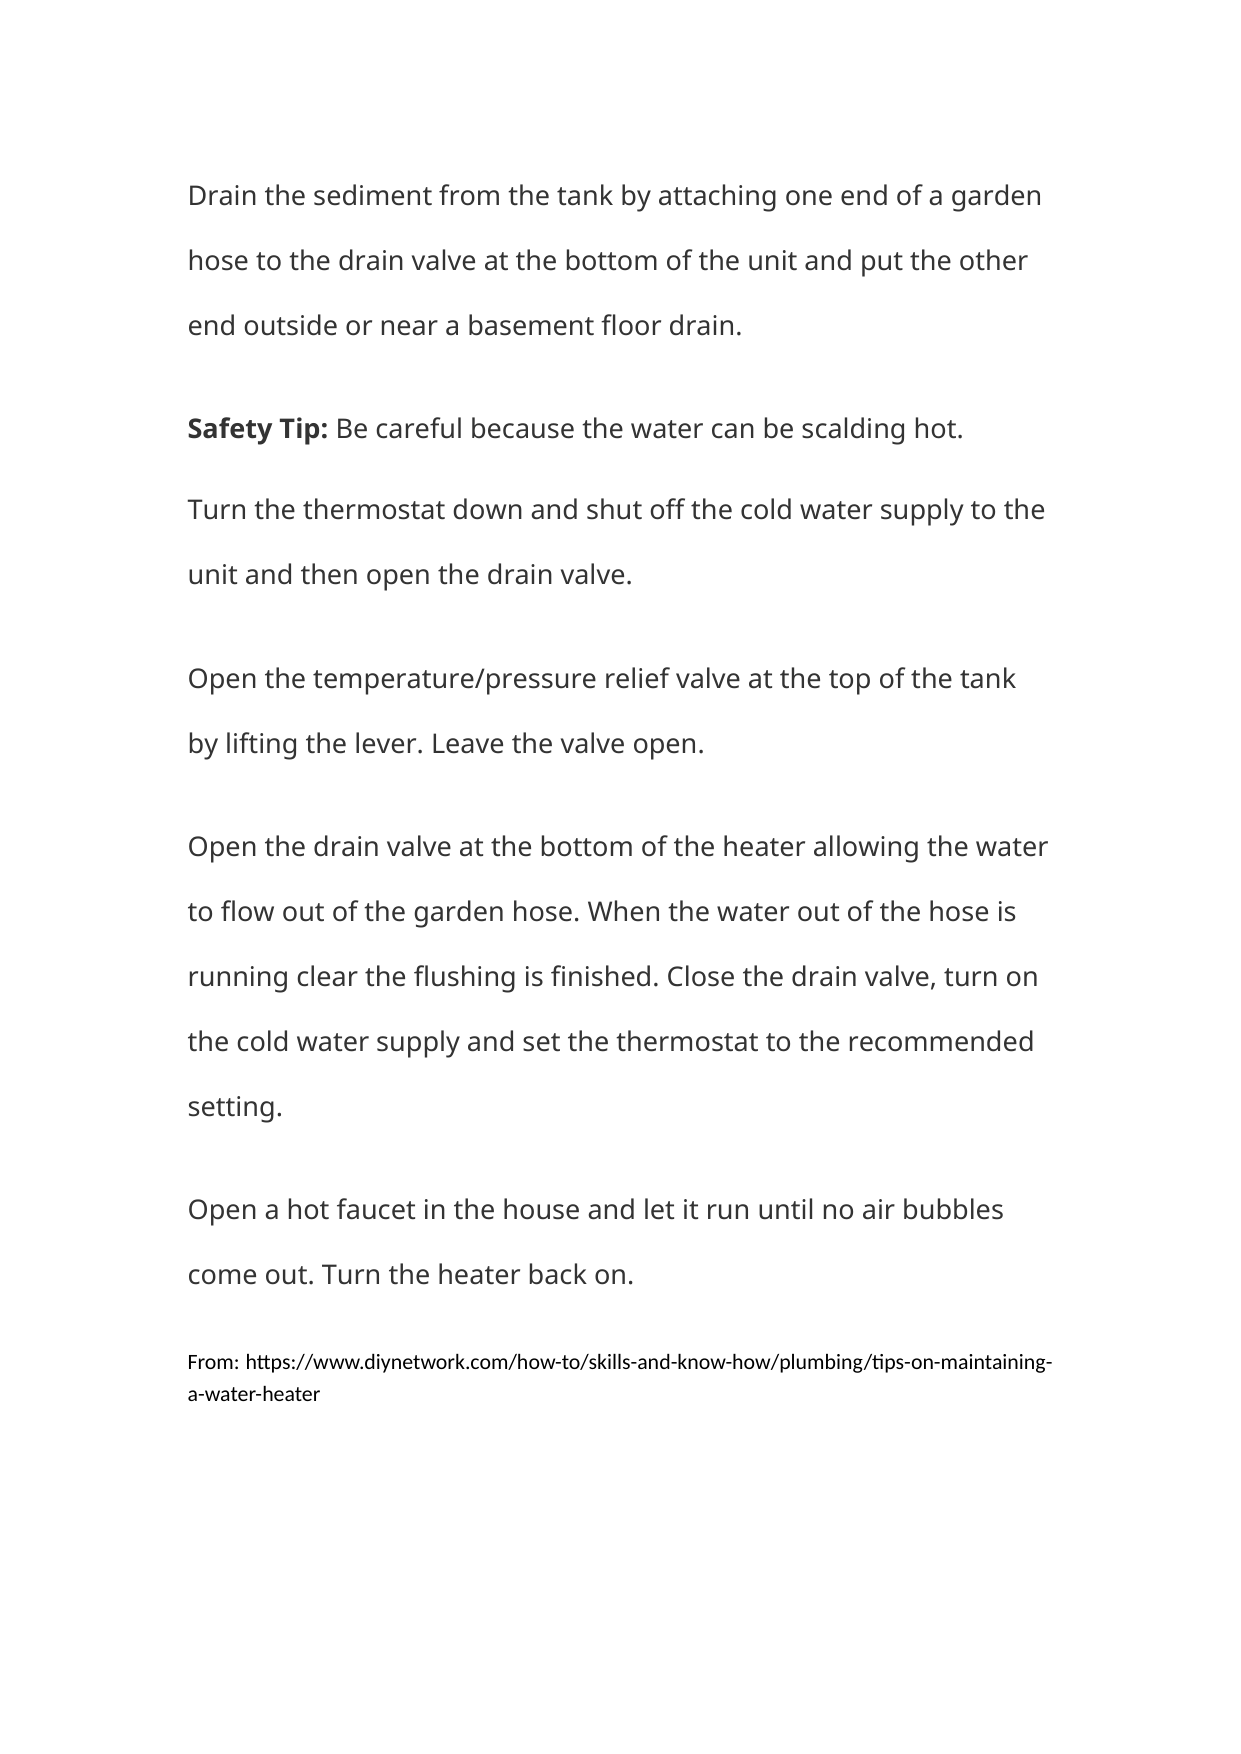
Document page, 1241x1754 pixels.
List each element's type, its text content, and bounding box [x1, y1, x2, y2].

text Safety Tip: Be careful because the water can be scalding hot. [187, 395, 1053, 460]
text Open the temperature/pressure relief valve at the top of the tank by lifting the lever. Leave the valve open. [187, 645, 1053, 775]
text Open a hot faucet in the house and let it run until no air bubbles come out. Turn the heater back on. [187, 1177, 1053, 1307]
text From: https://www.diynetwork.com/how-to/skills-and-know-how/plumbing/tips-on-maintaining-a-water-heater [187, 1345, 1053, 1410]
text Drain the sediment from the tank by attaching one end of a garden hose to the drain valve at the bottom of the unit and put the other end outside or near a basement floor drain. [187, 162, 1053, 357]
text Turn the thermostat down and shut off the cold water supply to the unit and then open the drain valve. [187, 477, 1053, 607]
text Open the drain valve at the bottom of the heater allowing the water to flow out of the garden hose. When the water out of the hose is running clear the flushing is finished. Close the drain valve, turn on the cold water supply and set the thermostat to the recommended setting. [187, 813, 1053, 1138]
